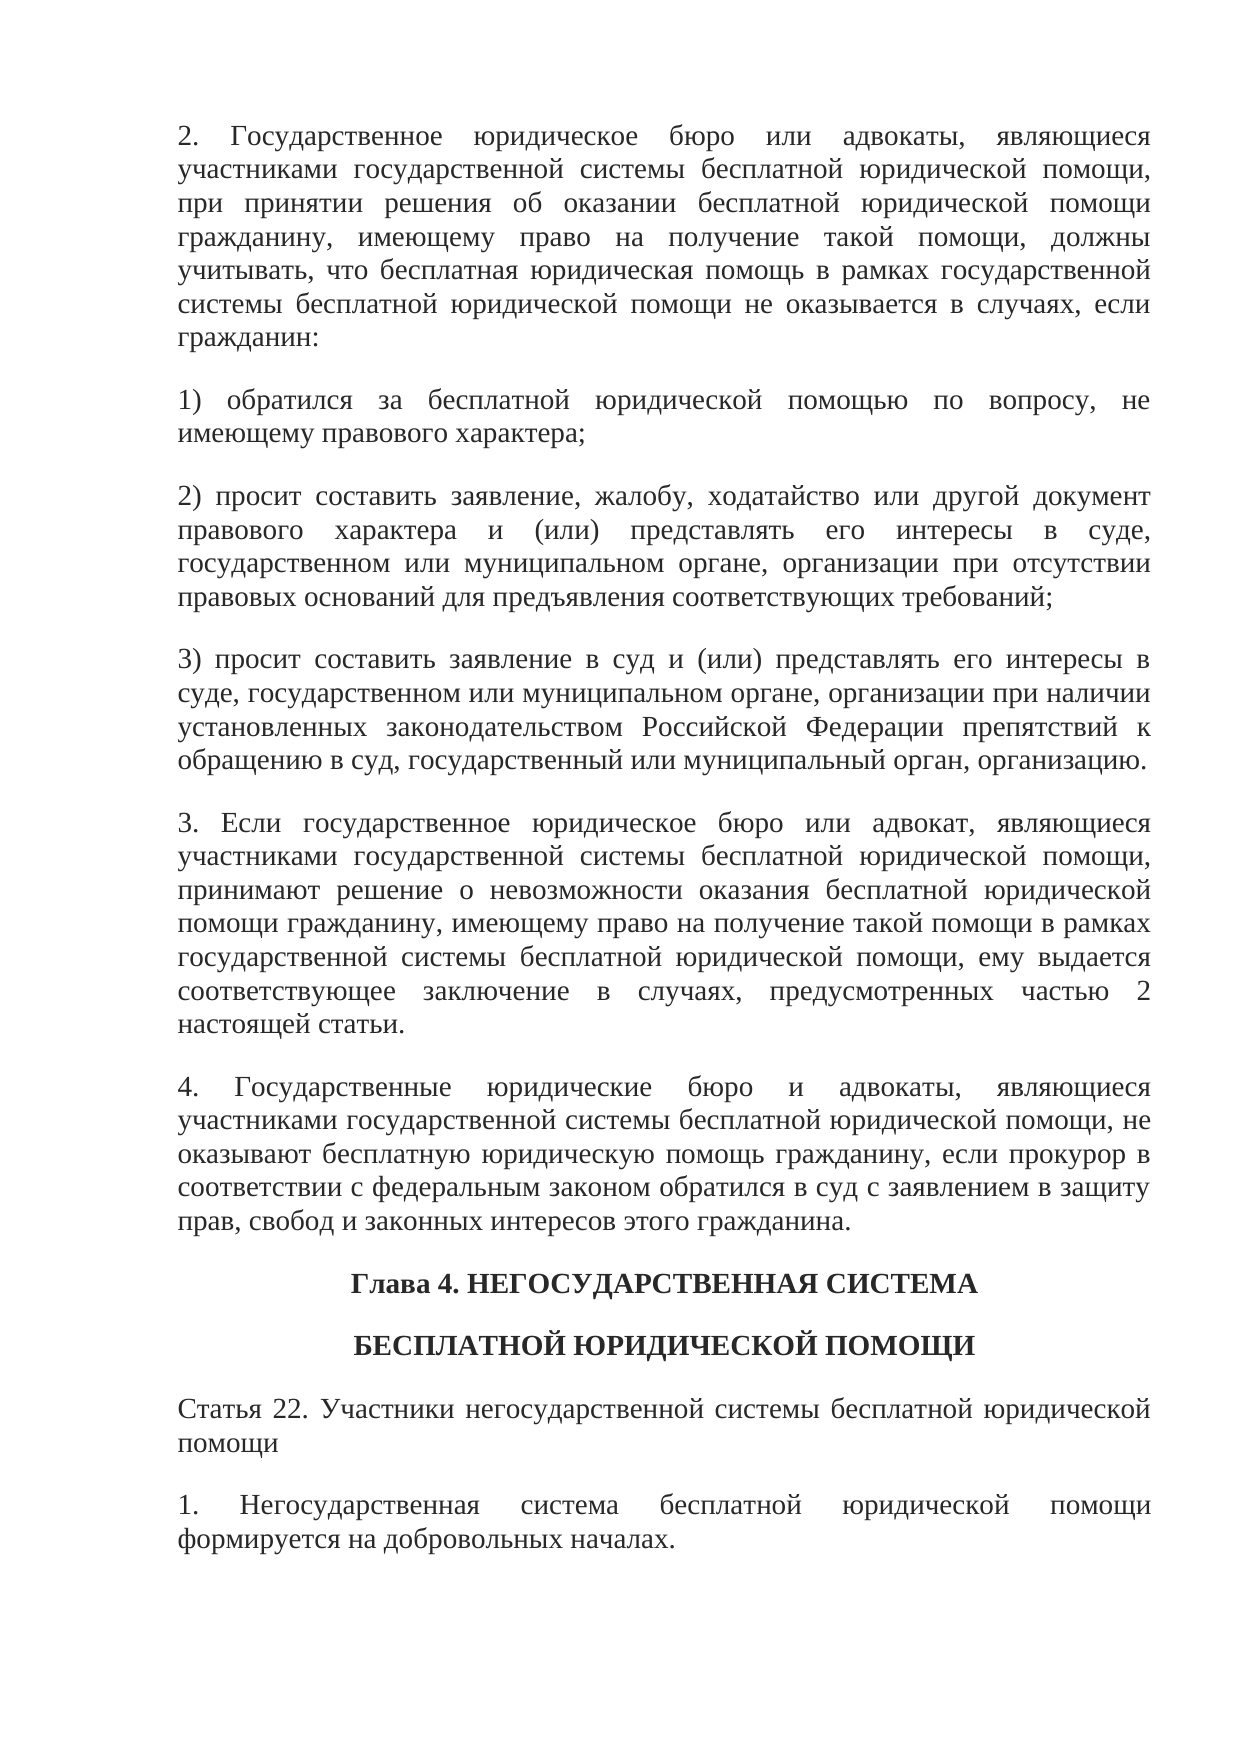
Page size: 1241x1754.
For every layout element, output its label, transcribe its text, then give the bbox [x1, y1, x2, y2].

text 2. Государственное юридическое бюро или адвокаты, являющиеся участниками государственной системы бесплатной юридической помощи, при принятии решения об оказании бесплатной юридической помощи гражданину, имеющему право на получение такой помощи, должны учитывать, что бесплатная юридическая помощь в рамках государственной системы бесплатной юридической помощи не оказывается в случаях, если гражданин: [177, 118, 1152, 353]
text 3. Если государственное юридическое бюро или адвокат, являющиеся участниками государственной системы бесплатной юридической помощи, принимают решение о невозможности оказания бесплатной юридической помощи гражданину, имеющему право на получение такой помощи в рамках государственной системы бесплатной юридической помощи, ему выдается соответствующее заключение в случаях, предусмотренных частью 2 настоящей статьи. [177, 805, 1152, 1040]
text 1. Негосударственная система бесплатной юридической помощи формируется на добровольных началах. [177, 1487, 1152, 1554]
text 4. Государственные юридические бюро и адвокаты, являющиеся участниками государственной системы бесплатной юридической помощи, не оказывают бесплатную юридическую помощь гражданину, если прокурор в соответствии с федеральным законом обратился в суд с заявлением в защиту прав, свобод и законных интересов этого гражданина. [177, 1069, 1152, 1237]
text 2) просит составить заявление, жалобу, ходатайство или другой документ правового характера и (или) представлять его интересы в суде, государственном или муниципальном органе, организации при отсутствии правовых оснований для предъявления соответствующих требований; [177, 478, 1152, 612]
text Статья 22. Участники негосударственной системы бесплатной юридической помощи [177, 1391, 1152, 1458]
text 3) просит составить заявление в суд и (или) представлять его интересы в суде, государственном или муниципальном органе, организации при наличии установленных законодательством Российской Федерации препятствий к обращению в суд, государственный или муниципальный орган, организацию. [177, 642, 1152, 776]
text БЕСПЛАТНОЙ ЮРИДИЧЕСКОЙ ПОМОЩИ [177, 1328, 1152, 1362]
text 1) обратился за бесплатной юридической помощью по вопросу, не имеющему правового характера; [177, 382, 1152, 449]
text Глава 4. НЕГОСУДАРСТВЕННАЯ СИСТЕМА [177, 1266, 1152, 1299]
